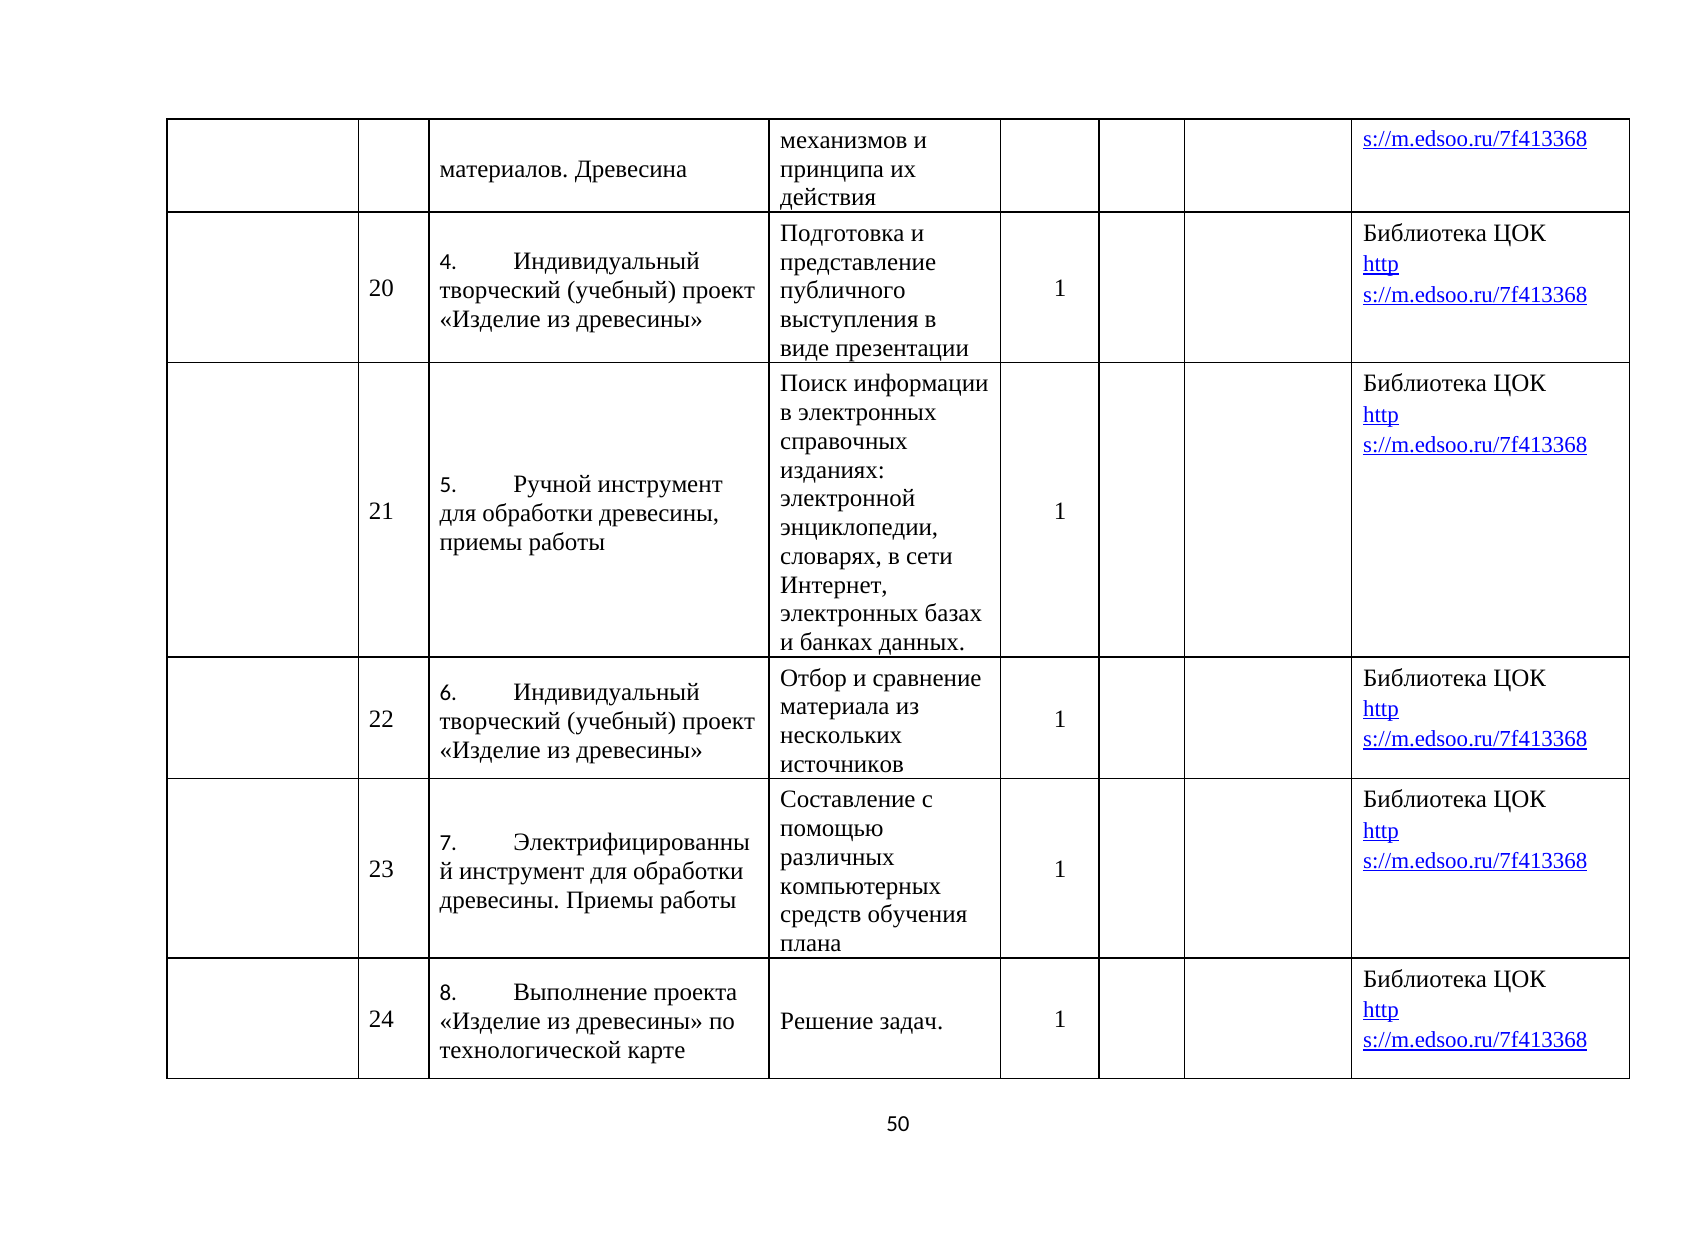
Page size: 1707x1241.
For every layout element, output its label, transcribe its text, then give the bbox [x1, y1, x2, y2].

table_cell 1 [1001, 779, 1098, 957]
table_cell [1100, 213, 1184, 362]
table_cell [1185, 959, 1351, 1078]
table_cell 1 [1001, 120, 1098, 211]
table_cell Индивидуальный творческий (учебный) проект «Изделие из древесины» [430, 213, 768, 362]
table_cell [1185, 363, 1351, 656]
table_cell Индивидуальный творческий (учебный) проект «Изделие из древесины» [430, 658, 768, 778]
table_cell Отбор и сравнение материала из нескольких источников [770, 658, 1000, 778]
table_cell 21 [359, 363, 428, 656]
table_cell [168, 120, 358, 211]
table_cell 24 [359, 959, 428, 1078]
table_cell [1185, 120, 1351, 211]
table_cell [168, 658, 358, 778]
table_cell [1352, 779, 1629, 957]
table_cell Решение задач. [770, 959, 1000, 1078]
table_cell 1 [1001, 213, 1098, 362]
table_cell 20 [359, 213, 428, 362]
table_cell Выполнение проекта «Изделие из древесины» по технологической карте [430, 959, 768, 1078]
table_cell [168, 779, 358, 957]
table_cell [430, 120, 768, 211]
table_cell [1100, 363, 1184, 656]
table_cell [1100, 120, 1184, 211]
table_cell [1352, 120, 1629, 211]
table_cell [770, 120, 1000, 211]
table_cell Ручной инструмент для обработки древесины, приемы работы [430, 363, 768, 656]
table_cell 19 [359, 120, 428, 211]
table_cell Подготовка и представление публичного выступления в виде презентации [770, 213, 1000, 362]
table_cell 1 [1001, 658, 1098, 778]
table_cell 1 [1001, 959, 1098, 1078]
table_cell [1100, 779, 1184, 957]
table_cell [168, 363, 358, 656]
table_cell Библиотека ЦОК https://m.edsoo.ru/7f413368 [1352, 363, 1629, 656]
table_cell 23 [359, 779, 428, 957]
table_cell 22 [359, 658, 428, 778]
table_cell Составление с помощью различных компьютерных средств обучения плана [770, 779, 1000, 957]
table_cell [1352, 959, 1629, 1078]
table_cell Электрифицированный инструмент для обработки древесины. Приемы работы [430, 779, 768, 957]
table_cell [1100, 959, 1184, 1078]
table_cell [1185, 658, 1351, 778]
table_cell Библиотека ЦОК https://m.edsoo.ru/7f413368 [1352, 658, 1629, 778]
table_cell [1100, 658, 1184, 778]
table_cell [1185, 779, 1351, 957]
table_cell [1185, 213, 1351, 362]
table_cell [168, 213, 358, 362]
table_cell Библиотека ЦОК https://m.edsoo.ru/7f413368 [1352, 213, 1629, 362]
table_cell Поиск информации в электронных справочных изданиях: электронной энциклопедии, словарях, в сети Интернет, электронных базах и банках данных. [770, 363, 1000, 656]
table_cell [168, 959, 358, 1078]
table_cell 1 [1001, 363, 1098, 656]
